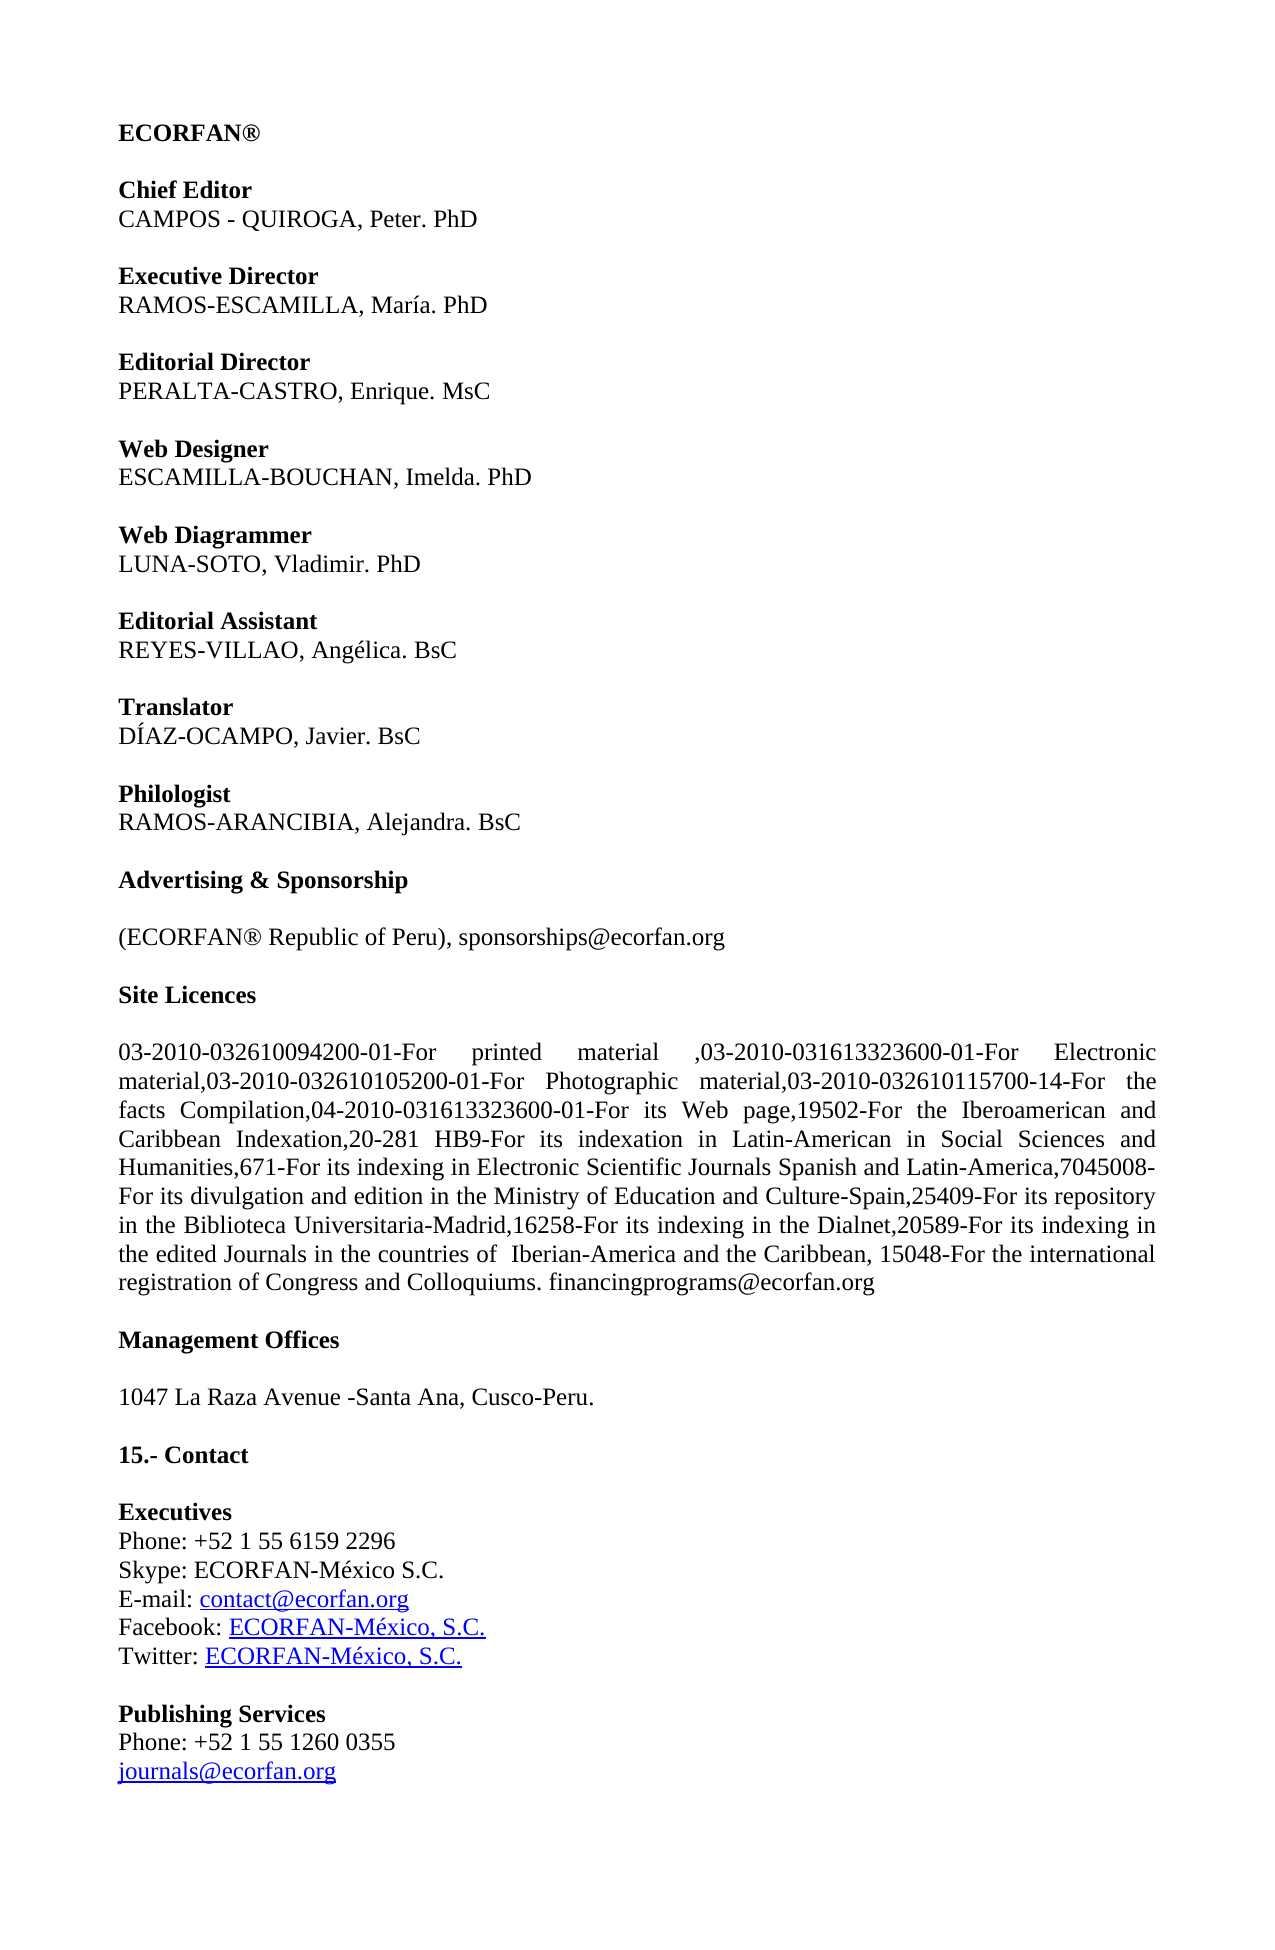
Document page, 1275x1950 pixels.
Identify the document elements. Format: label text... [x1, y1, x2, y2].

text Web Designer [118, 434, 1157, 462]
text Advertising & Sponsorship [118, 865, 1157, 894]
text journals@ecorfan.org [118, 1756, 1157, 1785]
text Web Diagrammer [118, 520, 1157, 549]
text Publishing Services [118, 1699, 1157, 1727]
text 1047 La Raza Avenue -Santa Ana, Cusco-Peru. [118, 1382, 1157, 1411]
text Philologist [118, 779, 1157, 807]
text Executive Director [118, 261, 1157, 290]
text Facebook: ECORFAN-México, S.C. [118, 1612, 1157, 1641]
text REYES-VILLAO, Angélica. BsC [118, 635, 1157, 664]
text CAMPOS - QUIROGA, Peter. PhD [118, 204, 1157, 233]
text RAMOS-ARANCIBIA, Alejandra. BsC [118, 807, 1157, 836]
text Management Offices [118, 1325, 1157, 1354]
text DÍAZ-OCAMPO, Javier. BsC [118, 721, 1157, 750]
text Site Licences [118, 980, 1157, 1009]
text 03-2010-032610094200-01-For printed material ,03-2010-031613323600-01-For Electronic material,03-2010-032610105200-01-For Photographic material,03-2010-032610115700-14-For the facts Compilation,04-2010-031613323600-01-For its Web page,19502-For the Iberoamerican and Caribbean Indexation,20-281 HB9-For its indexation in Latin-American in Social Sciences and Humanities,671-For its indexing in Electronic Scientific Journals Spanish and Latin-America,7045008-For its divulgation and edition in the Ministry of Education and Culture-Spain,25409-For its repository in the Biblioteca Universitaria-Madrid,16258-For its indexing in the Dialnet,20589-For its indexing in the edited Journals in the countries of Iberian-America and the Caribbean, 15048-For the international registration of Congress and Colloquiums. financingprograms@ecorfan.org [118, 1037, 1157, 1296]
text Chief Editor [118, 176, 1157, 204]
text PERALTA-CASTRO, Enrique. MsC [118, 376, 1157, 405]
text Twitter: ECORFAN-México, S.C. [118, 1641, 1157, 1670]
text RAMOS-ESCAMILLA, María. PhD [118, 290, 1157, 319]
text ECORFAN® [118, 118, 1157, 147]
text ESCAMILLA-BOUCHAN, Imelda. PhD [118, 462, 1157, 491]
text Translator [118, 692, 1157, 721]
text (ECORFAN® Republic of Peru), sponsorships@ecorfan.org [118, 922, 1157, 951]
text Phone: +52 1 55 1260 0355 [118, 1727, 1157, 1756]
text Phone: +52 1 55 6159 2296 [118, 1526, 1157, 1555]
text E-mail: contact@ecorfan.org [118, 1584, 1157, 1612]
text Skype: ECORFAN-México S.C. [118, 1555, 1157, 1584]
text Executives [118, 1497, 1157, 1526]
text 15.- Contact [118, 1440, 1157, 1469]
text Editorial Director [118, 347, 1157, 376]
text Editorial Assistant [118, 606, 1157, 635]
text LUNA-SOTO, Vladimir. PhD [118, 549, 1157, 577]
